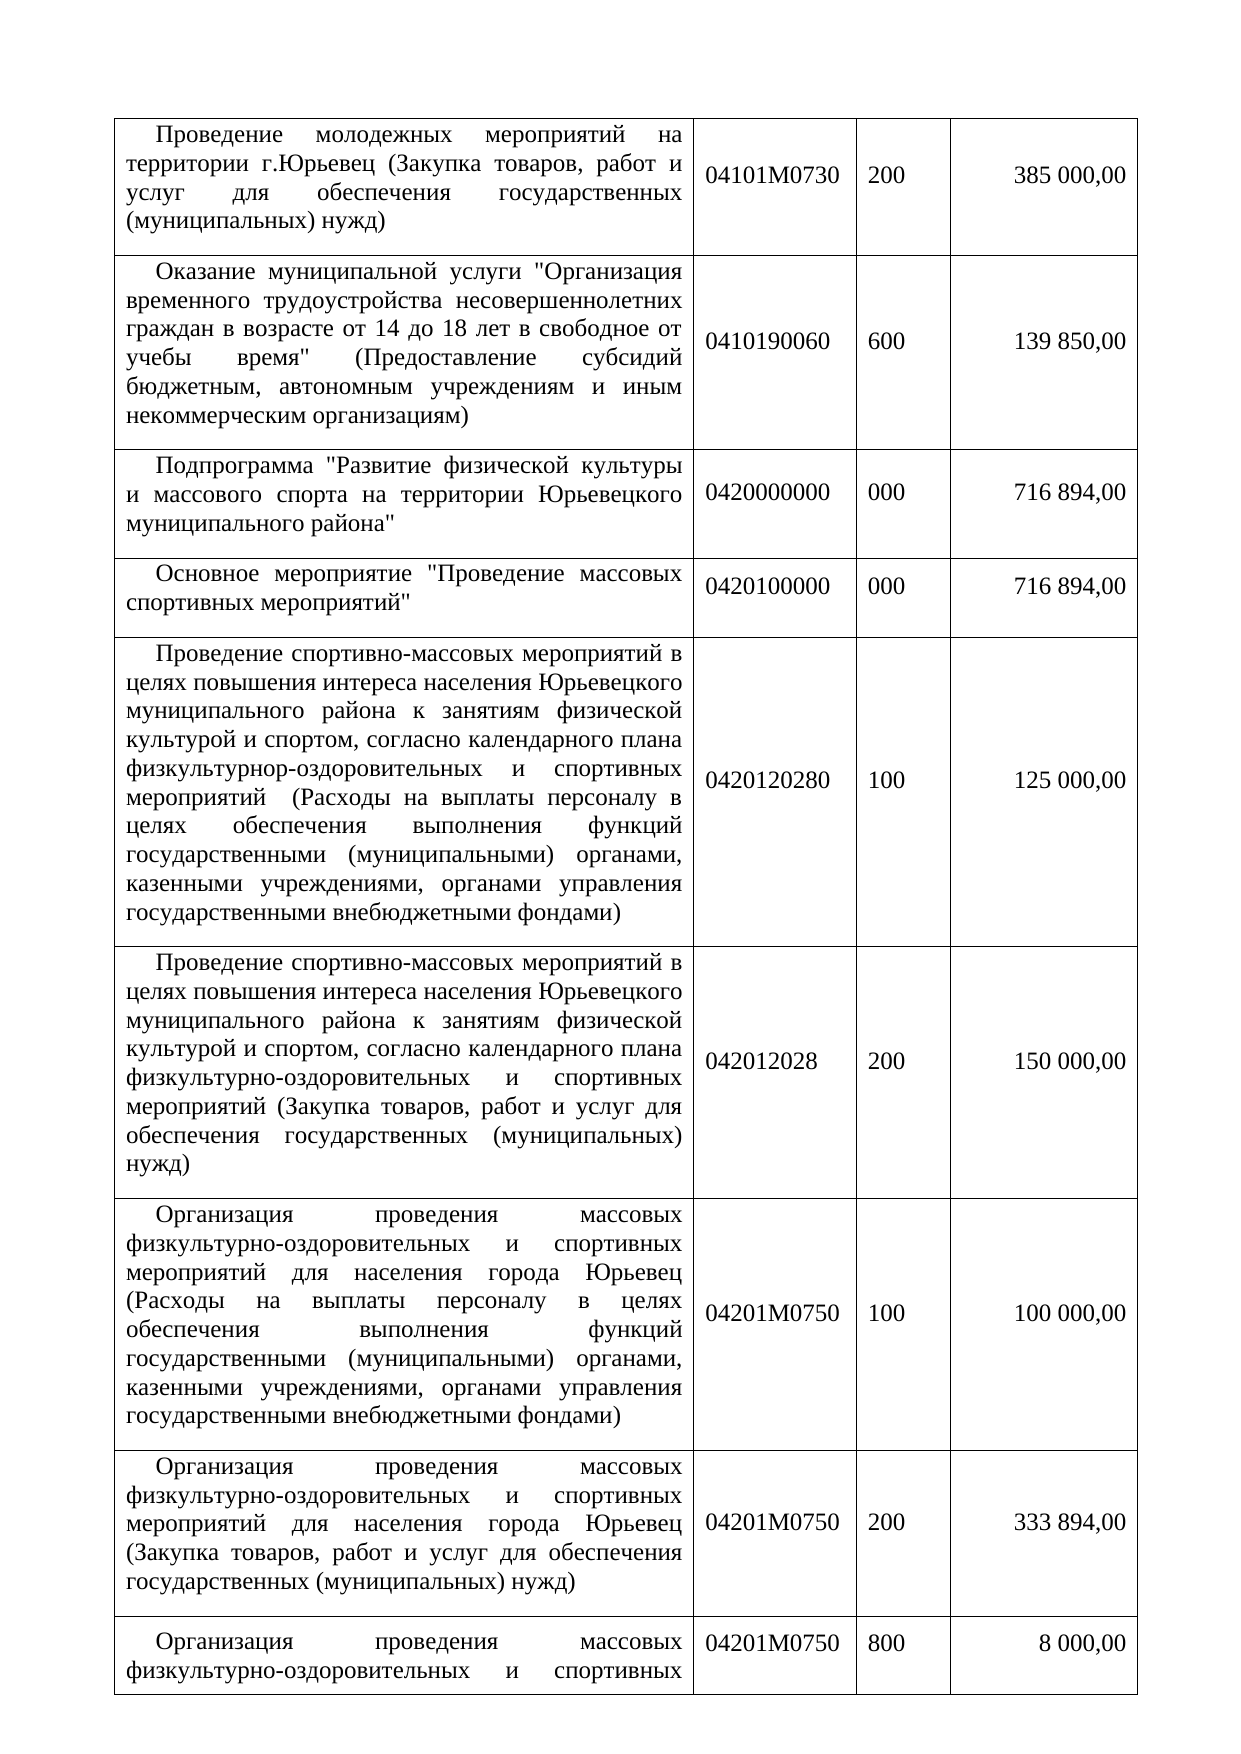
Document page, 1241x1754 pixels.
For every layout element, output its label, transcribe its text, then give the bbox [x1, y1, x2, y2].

table_cell 04201М0750 [694, 1617, 856, 1694]
table_cell 000 [857, 450, 950, 557]
table_cell 100 000,00 [951, 1199, 1137, 1450]
table_cell 139 850,00 [951, 256, 1137, 449]
table_cell 04201М0750 [694, 1199, 856, 1450]
table_cell 100 [857, 638, 950, 946]
table_cell 200 [857, 1451, 950, 1616]
table_cell 333 894,00 [951, 1451, 1137, 1616]
table_cell 150 000,00 [951, 947, 1137, 1198]
table_cell 04201М0750 [694, 1451, 856, 1616]
table_cell Подпрограмма "Развитие физической культуры и массового спорта на территории Юрьевецкого муниципального района" [115, 450, 693, 557]
table_cell 8 000,00 [951, 1617, 1137, 1694]
table_cell Организация проведения массовых физкультурно-оздоровительных и спортивных мероприятий для населения города Юрьевец (Расходы на выплаты персоналу в целях обеспечения выполнения функций государственными (муниципальными) органами, казенными учреждениями, органами управления государственными внебюджетными фондами) [115, 1199, 693, 1450]
table_cell 0420000000 [694, 450, 856, 557]
table_cell 0410190060 [694, 256, 856, 449]
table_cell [115, 1617, 693, 1694]
table_cell 600 [857, 256, 950, 449]
table_cell 800 [857, 1617, 950, 1694]
table_cell Основное мероприятие "Проведение массовых спортивных мероприятий" [115, 559, 693, 637]
table_cell 04101М0730 [694, 119, 856, 255]
table_cell Проведение спортивно-массовых мероприятий в целях повышения интереса населения Юрьевецкого муниципального района к занятиям физической культурой и спортом, согласно календарного плана физкультурнор-оздоровительных и спортивных мероприятий (Расходы на выплаты персоналу в целях обеспечения выполнения функций государственными (муниципальными) органами, казенными учреждениями, органами управления государственными внебюджетными фондами) [115, 638, 693, 946]
table_cell Проведение спортивно-массовых мероприятий в целях повышения интереса населения Юрьевецкого муниципального района к занятиям физической культурой и спортом, согласно календарного плана физкультурно-оздоровительных и спортивных мероприятий (Закупка товаров, работ и услуг для обеспечения государственных (муниципальных) нужд) [115, 947, 693, 1198]
table_cell Проведение молодежных мероприятий на территории г.Юрьевец (Закупка товаров, работ и услуг для обеспечения государственных (муниципальных) нужд) [115, 119, 693, 255]
table_cell 716 894,00 [951, 450, 1137, 557]
table_cell 385 000,00 [951, 119, 1137, 255]
table_cell 200 [857, 119, 950, 255]
table_cell 125 000,00 [951, 638, 1137, 946]
table_cell Оказание муниципальной услуги "Организация временного трудоустройства несовершеннолетних граждан в возрасте от 14 до 18 лет в свободное от учебы время" (Предоставление субсидий бюджетным, автономным учреждениям и иным некоммерческим организациям) [115, 256, 693, 449]
table_cell 200 [857, 947, 950, 1198]
table_cell 000 [857, 559, 950, 637]
table_cell Организация проведения массовых физкультурно-оздоровительных и спортивных мероприятий для населения города Юрьевец (Закупка товаров, работ и услуг для обеспечения государственных (муниципальных) нужд) [115, 1451, 693, 1616]
table_cell 0420120280 [694, 638, 856, 946]
table_cell 042012028 [694, 947, 856, 1198]
table_cell 0420100000 [694, 559, 856, 637]
table_cell 716 894,00 [951, 559, 1137, 637]
table_cell 100 [857, 1199, 950, 1450]
